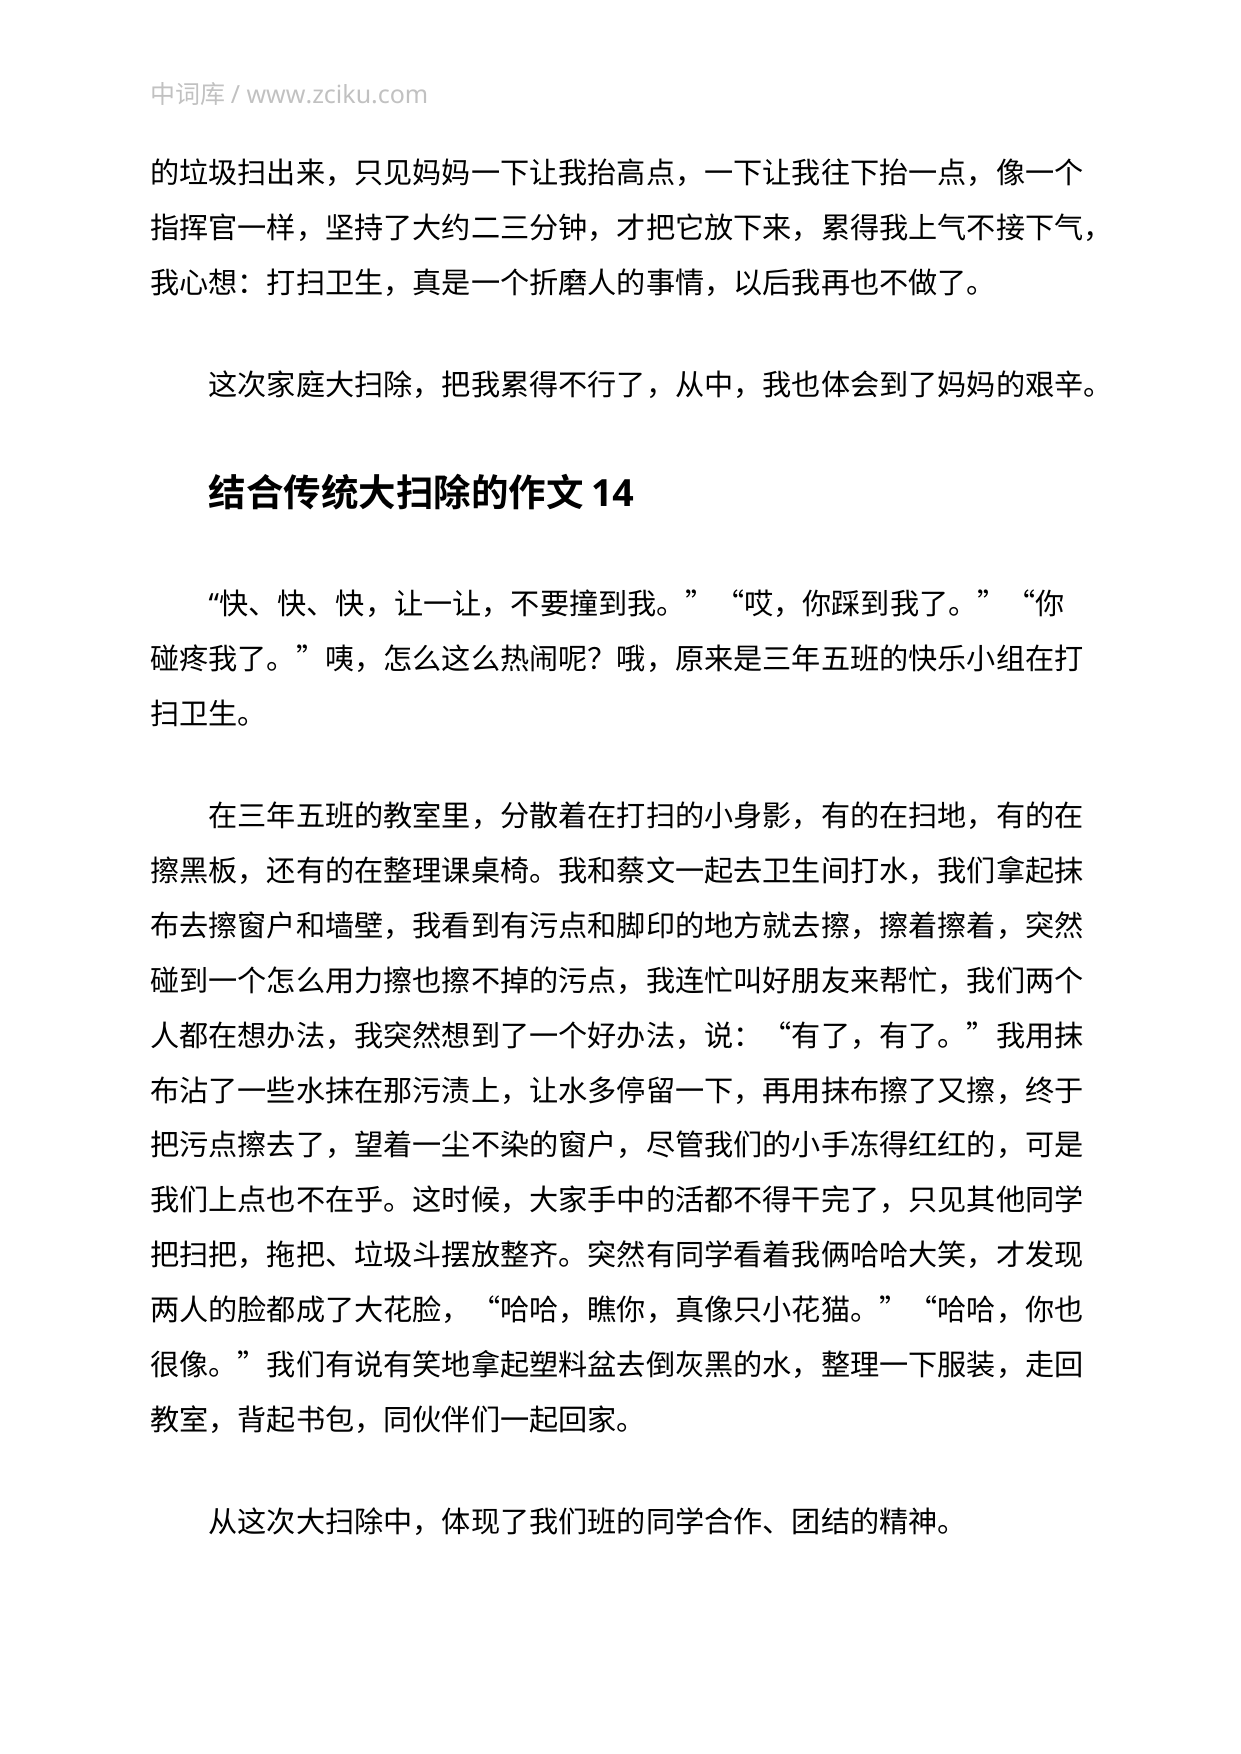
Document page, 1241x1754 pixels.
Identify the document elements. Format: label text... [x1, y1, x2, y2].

text 这次家庭大扫除，把我累得不行了，从中，我也体会到了妈妈的艰辛。 [150, 362, 1090, 404]
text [150, 150, 1090, 302]
text 结合传统大扫除的作文14 [150, 463, 1090, 518]
text “快、快、快，让一让，不要撞到我。”“哎，你踩到我了。”“你碰疼我了。”咦，怎么这么热闹呢？哦，原来是三年五班的快乐小组在打扫卫生。 [150, 581, 1090, 733]
text 在三年五班的教室里，分散着在打扫的小身影，有的在扫地，有的在擦黑板，还有的在整理课桌椅。我和蔡文一起去卫生间打水，我们拿起抹布去擦窗户和墙壁，我看到有污点和脚印的地方就去擦，擦着擦着，突然碰到一个怎么用力擦也擦不掉的污点，我连忙叫好朋友来帮忙，我们两个人都在想办法，我突然想到了一个好办法，说：“有了，有了。”我用抹布沾了一些水抹在那污渍上，让水多停留一下，再用抹布擦了又擦，终于把污点擦去了，望着一尘不染的窗户，尽管我们的小手冻得红红的，可是我们上点也不在乎。这时候，大家手中的活都不得干完了，只见其他同学把扫把，拖把、垃圾斗摆放整齐。突然有同学看着我俩哈哈大笑，才发现两人的脸都成了大花脸，“哈哈，瞧你，真像只小花猫。”“哈哈，你也很像。”我们有说有笑地拿起塑料盆去倒灰黑的水，整理一下服装，走回教室，背起书包，同伙伴们一起回家。 [150, 793, 1090, 1439]
text 从这次大扫除中，体现了我们班的同学合作、团结的精神。 [150, 1498, 1090, 1541]
